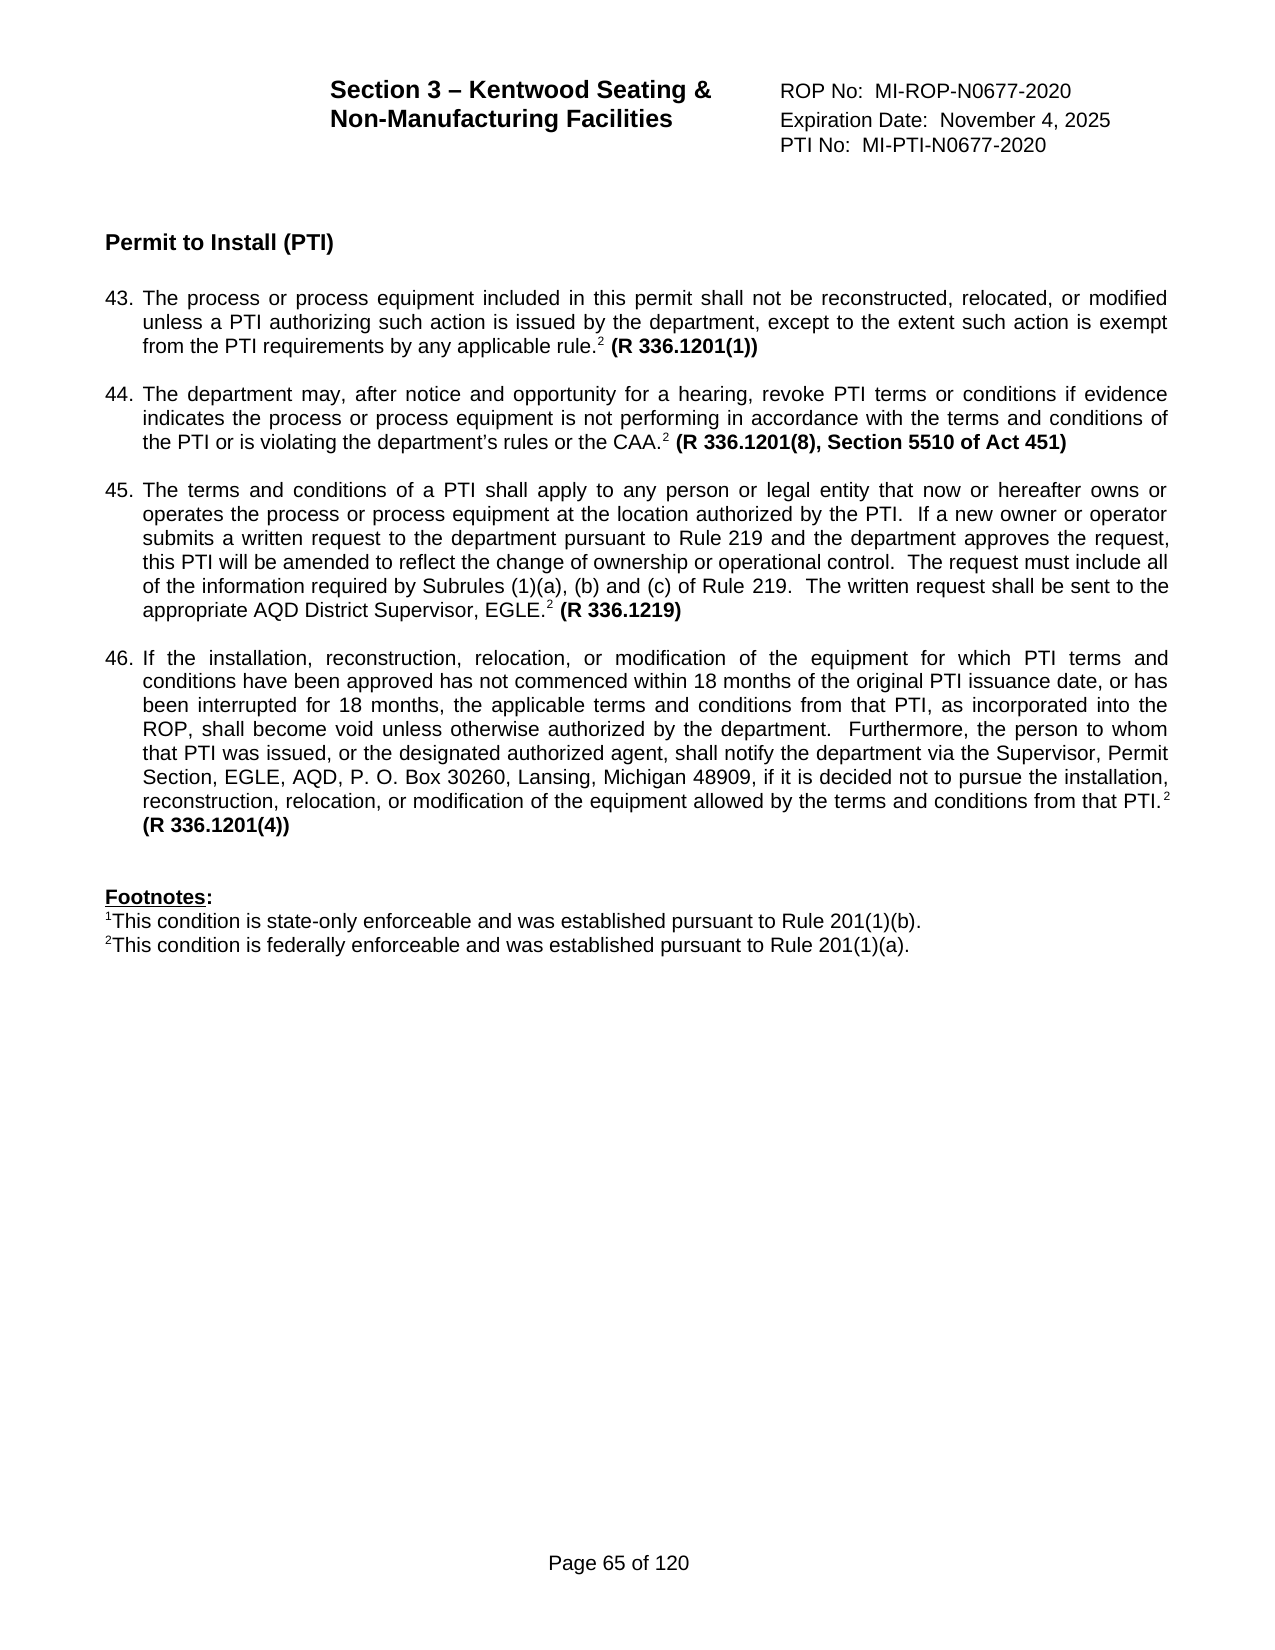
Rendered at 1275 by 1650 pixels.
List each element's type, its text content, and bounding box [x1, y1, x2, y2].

text Footnotes: [105, 885, 1170, 909]
subtitle Permit to Install (PTI) [105, 229, 1170, 256]
list The process or process equipment included in this permit shall not be reconstructed, relocated, or modified unless a PTI authorizing such action is issued by the department, except to the extent such action is exempt from the PTI requirements by any applicable rule.2 (R 336.1201(1)) [105, 286, 1170, 358]
list The department may, after notice and opportunity for a hearing, revoke PTI terms or conditions if evidence indicates the process or process equipment is not performing in accordance with the terms and conditions of the PTI or is violating the department’s rules or the CAA.2 (R 336.1201(8), Section 5510 of Act 451) [105, 382, 1170, 454]
list If the installation, reconstruction, relocation, or modification of the equipment for which PTI terms and conditions have been approved has not commenced within 18 months of the original PTI issuance date, or has been interrupted for 18 months, the applicable terms and conditions from that PTI, as incorporated into the ROP, shall become void unless otherwise authorized by the department. Furthermore, the person to whom that PTI was issued, or the designated authorized agent, shall notify the department via the Supervisor, Permit Section, EGLE, AQD, P. O. Box 30260, Lansing, Michigan 48909, if it is decided not to pursue the installation, reconstruction, relocation, or modification of the equipment allowed by the terms and conditions from that PTI.2 (R 336.1201(4)) [105, 645, 1170, 837]
text 1This condition is state-only enforceable and was established pursuant to Rule 201(1)(b). [105, 909, 1170, 933]
list The terms and conditions of a PTI shall apply to any person or legal entity that now or hereafter owns or operates the process or process equipment at the location authorized by the PTI. If a new owner or operator submits a written request to the department pursuant to Rule 219 and the department approves the request, this PTI will be amended to reflect the change of ownership or operational control. The request must include all of the information required by Subrules (1)(a), (b) and (c) of Rule 219. The written request shall be sent to the appropriate AQD District Supervisor, EGLE.2 (R 336.1219) [105, 478, 1170, 621]
text 2This condition is federally enforceable and was established pursuant to Rule 201(1)(a). [105, 933, 1170, 957]
